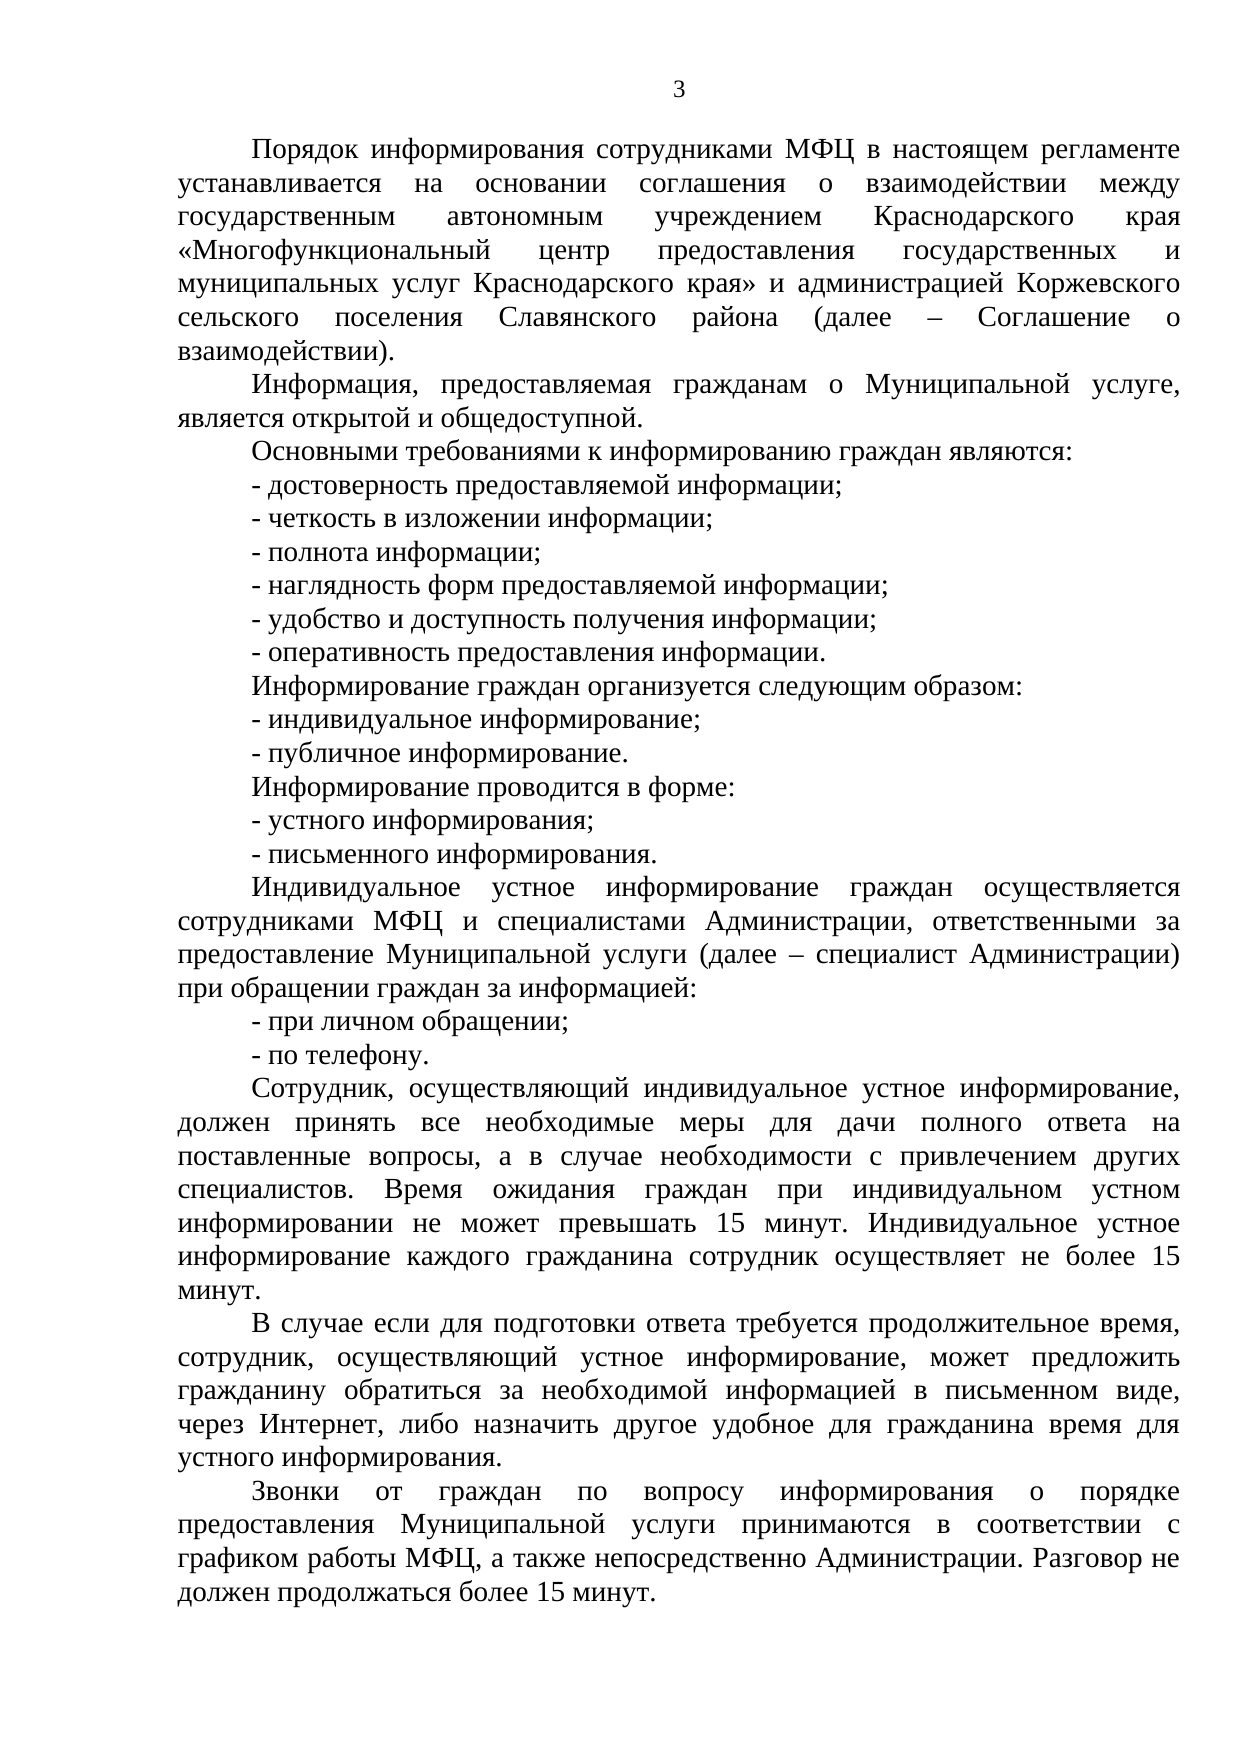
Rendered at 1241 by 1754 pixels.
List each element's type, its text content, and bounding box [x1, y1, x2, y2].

text - по телефону. [177, 1037, 1181, 1071]
text - индивидуальное информирование; [177, 702, 1181, 735]
text - оперативность предоставления информации. [177, 634, 1181, 668]
text - устного информирования; [177, 802, 1181, 836]
text - достоверность предоставляемой информации; [177, 467, 1181, 500]
text - наглядность форм предоставляемой информации; [177, 567, 1181, 601]
text Информирование граждан организуется следующим образом: [177, 668, 1181, 702]
text Звонки от граждан по вопросу информирования о порядке предоставления Муниципальной услуги принимаются в соответствии с графиком работы МФЦ, а также непосредственно Администрации. Разговор не должен продолжаться более 15 минут. [177, 1473, 1181, 1607]
text В случае если для подготовки ответа требуется продолжительное время, сотрудник, осуществляющий устное информирование, может предложить гражданину обратиться за необходимой информацией в письменном виде, через Интернет, либо назначить другое удобное для гражданина время для устного информирования. [177, 1305, 1181, 1473]
text - четкость в изложении информации; [177, 500, 1181, 534]
text Основными требованиями к информированию граждан являются: [177, 433, 1181, 467]
text - письменного информирования. [177, 836, 1181, 869]
text - при личном обращении; [177, 1003, 1181, 1037]
text - полнота информации; [177, 534, 1181, 567]
text Сотрудник, осуществляющий индивидуальное устное информирование, должен принять все необходимые меры для дачи полного ответа на поставленные вопросы, а в случае необходимости с привлечением других специалистов. Время ожидания граждан при индивидуальном устном информировании не может превышать 15 минут. Индивидуальное устное информирование каждого гражданина сотрудник осуществляет не более 15 минут. [177, 1071, 1181, 1305]
text Информация, предоставляемая гражданам о Муниципальной услуге, является открытой и общедоступной. [177, 366, 1181, 433]
text - удобство и доступность получения информации; [177, 601, 1181, 634]
text Информирование проводится в форме: [177, 769, 1181, 802]
text Порядок информирования сотрудниками МФЦ в настоящем регламенте устанавливается на основании соглашения о взаимодействии между государственным автономным учреждением Краснодарского края «Многофункциональный центр предоставления государственных и муниципальных услуг Краснодарского края» и администрацией Коржевского сельского поселения Славянского района (далее – Соглашение о взаимодействии). [177, 131, 1181, 366]
text Индивидуальное устное информирование граждан осуществляется сотрудниками МФЦ и специалистами Администрации, ответственными за предоставление Муниципальной услуги (далее – специалист Администрации) при обращении граждан за информацией: [177, 869, 1181, 1003]
text - публичное информирование. [177, 735, 1181, 769]
